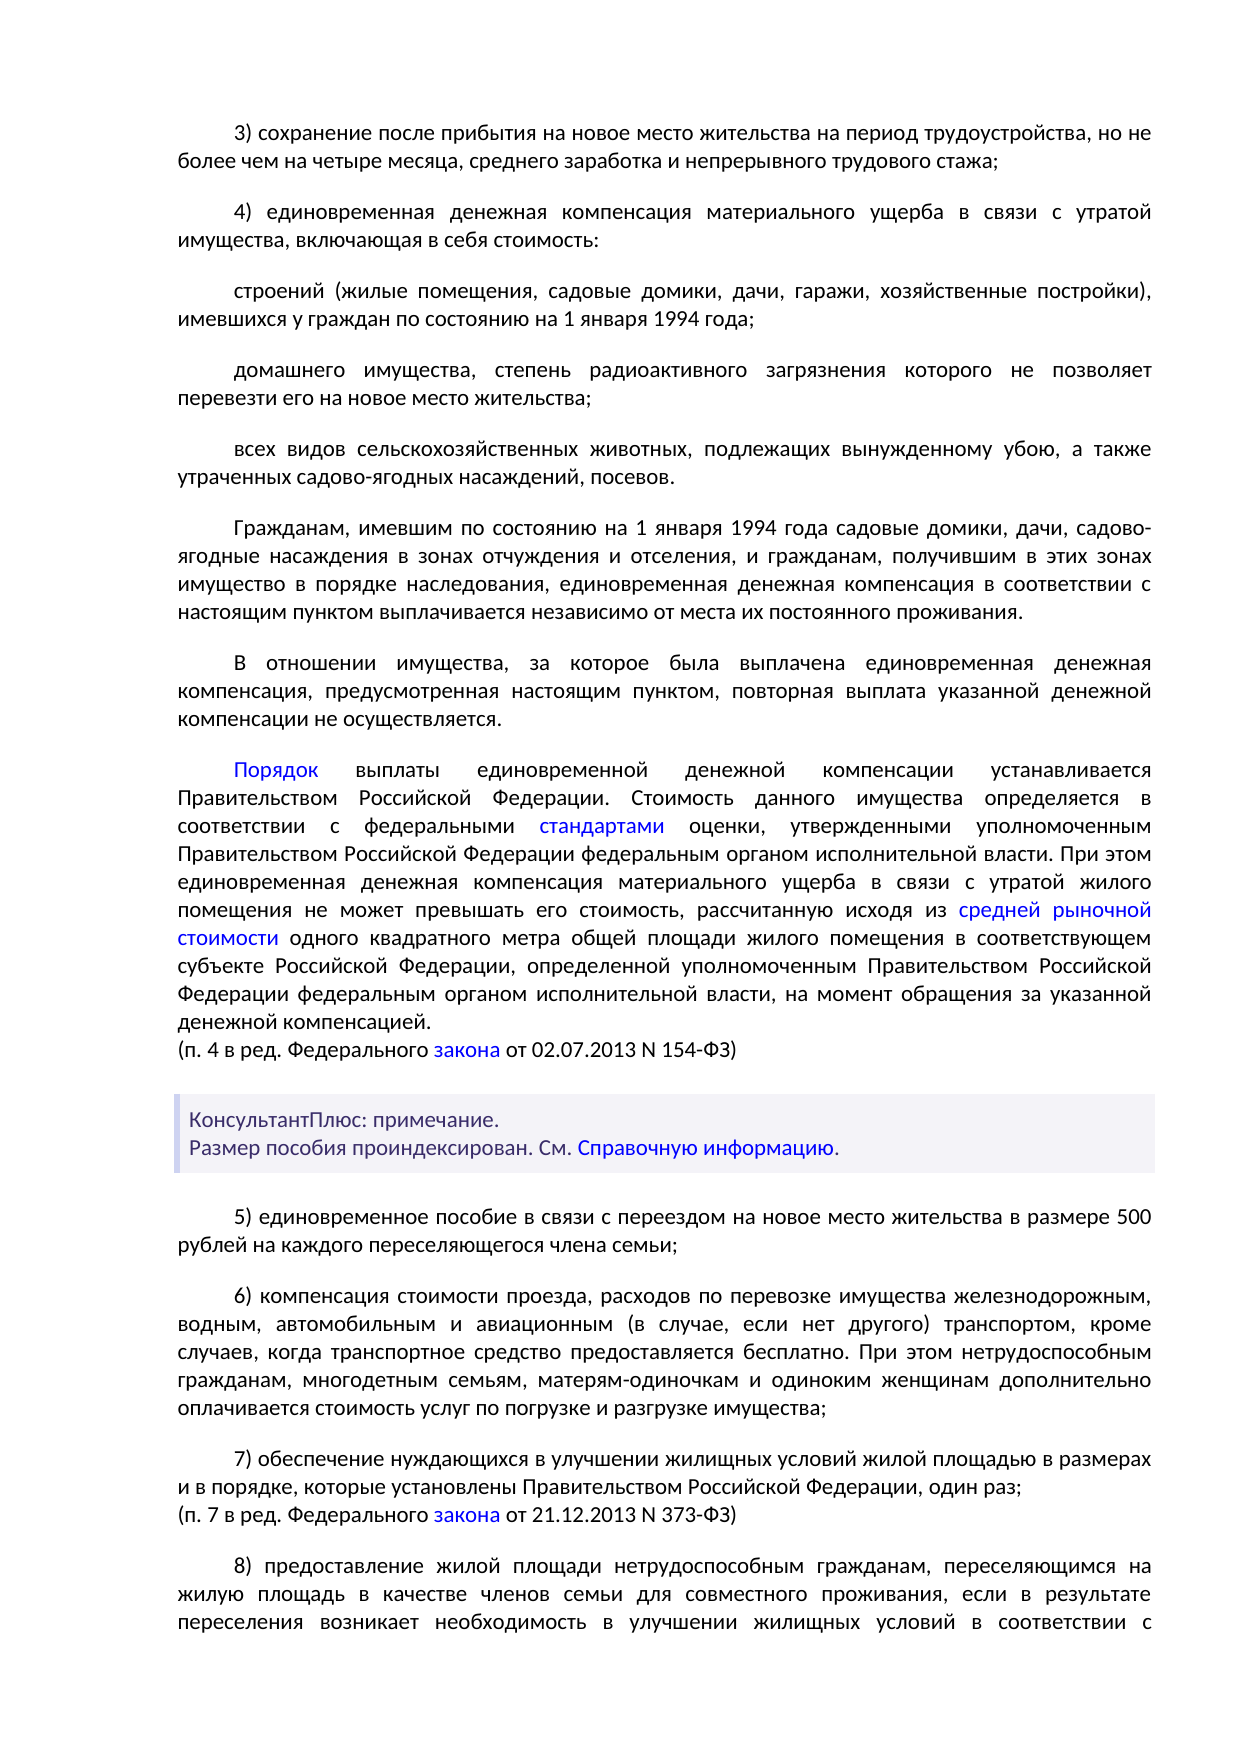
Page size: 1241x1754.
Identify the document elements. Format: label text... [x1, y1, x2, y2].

text (п. 4 в ред. Федерального закона от 02.07.2013 N 154-ФЗ) [177, 1035, 1152, 1063]
text строений (жилые помещения, садовые домики, дачи, гаражи, хозяйственные постройки), имевшихся у граждан по состоянию на 1 января 1994 года; [177, 276, 1152, 332]
text (п. 7 в ред. Федерального закона от 21.12.2013 N 373-ФЗ) [177, 1500, 1152, 1528]
table_header КонсультантПлюс: примечание. Размер пособия проиндексирован. См. Справочную информацию. [180, 1094, 1149, 1173]
text Гражданам, имевшим по состоянию на 1 января 1994 года садовые домики, дачи, садово-ягодные насаждения в зонах отчуждения и отселения, и гражданам, получившим в этих зонах имущество в порядке наследования, единовременная денежная компенсация в соответствии с настоящим пунктом выплачивается независимо от места их постоянного проживания. [177, 513, 1152, 625]
text домашнего имущества, степень радиоактивного загрязнения которого не позволяет перевезти его на новое место жительства; [177, 355, 1152, 411]
text 3) сохранение после прибытия на новое место жительства на период трудоустройства, но не более чем на четыре месяца, среднего заработка и непрерывного трудового стажа; [177, 118, 1152, 174]
text 6) компенсация стоимости проезда, расходов по перевозке имущества железнодорожным, водным, автомобильным и авиационным (в случае, если нет другого) транспортом, кроме случаев, когда транспортное средство предоставляется бесплатно. При этом нетрудоспособным гражданам, многодетным семьям, матерям-одиночкам и одиноким женщинам дополнительно оплачивается стоимость услуг по погрузке и разгрузке имущества; [177, 1281, 1152, 1421]
text всех видов сельскохозяйственных животных, подлежащих вынужденному убою, а также утраченных садово-ягодных насаждений, посевов. [177, 434, 1152, 490]
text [177, 1551, 1152, 1635]
text 7) обеспечение нуждающихся в улучшении жилищных условий жилой площадью в размерах и в порядке, которые установлены Правительством Российской Федерации, один раз; [177, 1444, 1152, 1500]
text В отношении имущества, за которое была выплачена единовременная денежная компенсация, предусмотренная настоящим пунктом, повторная выплата указанной денежной компенсации не осуществляется. [177, 648, 1152, 732]
text 4) единовременная денежная компенсация материального ущерба в связи с утратой имущества, включающая в себя стоимость: [177, 197, 1152, 253]
text 5) единовременное пособие в связи с переездом на новое место жительства в размере 500 рублей на каждого переселяющегося члена семьи; [177, 1202, 1152, 1258]
text Порядок выплаты единовременной денежной компенсации устанавливается Правительством Российской Федерации. Стоимость данного имущества определяется в соответствии с федеральными стандартами оценки, утвержденными уполномоченным Правительством Российской Федерации федеральным органом исполнительной власти. При этом единовременная денежная компенсация материального ущерба в связи с утратой жилого помещения не может превышать его стоимость, рассчитанную исходя из средней рыночной стоимости одного квадратного метра общей площади жилого помещения в соответствующем субъекте Российской Федерации, определенной уполномоченным Правительством Российской Федерации федеральным органом исполнительной власти, на момент обращения за указанной денежной компенсацией. [177, 755, 1152, 1035]
